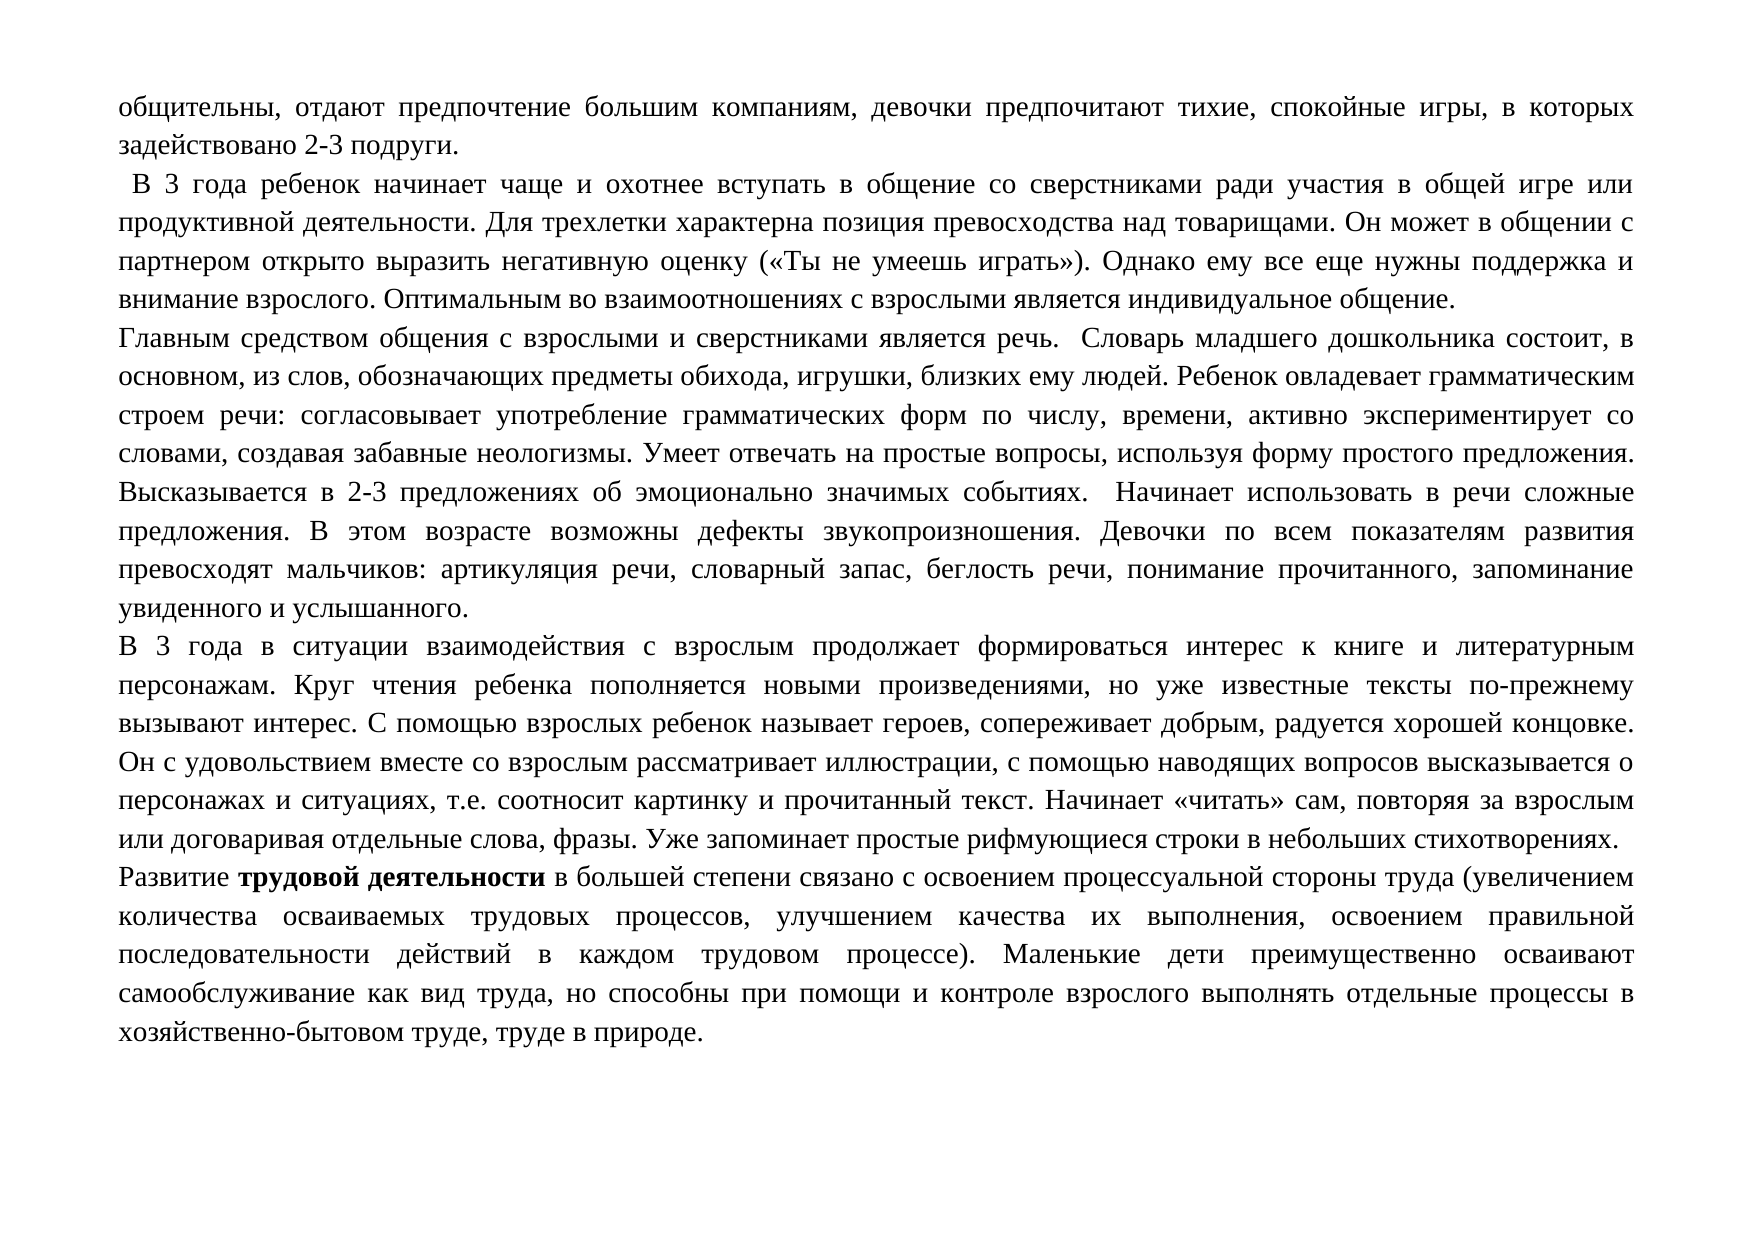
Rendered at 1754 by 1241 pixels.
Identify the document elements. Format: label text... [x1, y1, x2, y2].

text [118, 89, 1636, 161]
text В 3 года ребенок начинает чаще и охотнее вступать в общение со сверстниками ради участия в общей игре или продуктивной деятельности. Для трехлетки характерна позиция превосходства над товарищами. Он может в общении с партнером открыто выразить негативную оценку («Ты не умеешь играть»). Однако ему все еще нужны поддержка и внимание взрослого. Оптимальным во взаимоотношениях с взрослыми является индивидуальное общение. [118, 166, 1636, 315]
text В 3 года в ситуации взаимодействия с взрослым продолжает формироваться интерес к книге и литературным персонажам. Круг чтения ребенка пополняется новыми произведениями, но уже известные тексты по-прежнему вызывают интерес. С помощью взрослых ребенок называет героев, сопереживает добрым, радуется хорошей концовке. Он с удовольствием вместе со взрослым рассматривает иллюстрации, с помощью наводящих вопросов высказывается о персонажах и ситуациях, т.е. соотносит картинку и прочитанный текст. Начинает «читать» сам, повторяя за взрослым или договаривая отдельные слова, фразы. Уже запоминает простые рифмующиеся строки в небольших стихотворениях. [118, 628, 1636, 854]
text Развитие трудовой деятельности в большей степени связано с освоением процессуальной стороны труда (увеличением количества осваиваемых трудовых процессов, улучшением качества их выполнения, освоением правильной последовательности действий в каждом трудовом процессе). Маленькие дети преимущественно осваивают самообслуживание как вид труда, но способны при помощи и контроле взрослого выполнять отдельные процессы в хозяйственно-бытовом труде, труде в природе. [118, 859, 1636, 1047]
text Главным средством общения с взрослыми и сверстниками является речь. Словарь младшего дошкольника состоит, в основном, из слов, обозначающих предметы обихода, игрушки, близких ему людей. Ребенок овладевает грамматическим строем речи: согласовывает употребление грамматических форм по числу, времени, активно экспериментирует со словами, создавая забавные неологизмы. Умеет отвечать на простые вопросы, используя форму простого предложения. Высказывается в 2-3 предложениях об эмоционально значимых событиях. Начинает использовать в речи сложные предложения. В этом возрасте возможны дефекты звукопроизношения. Девочки по всем показателям развития превосходят мальчиков: артикуляция речи, словарный запас, беглость речи, понимание прочитанного, запоминание увиденного и услышанного. [118, 320, 1636, 623]
